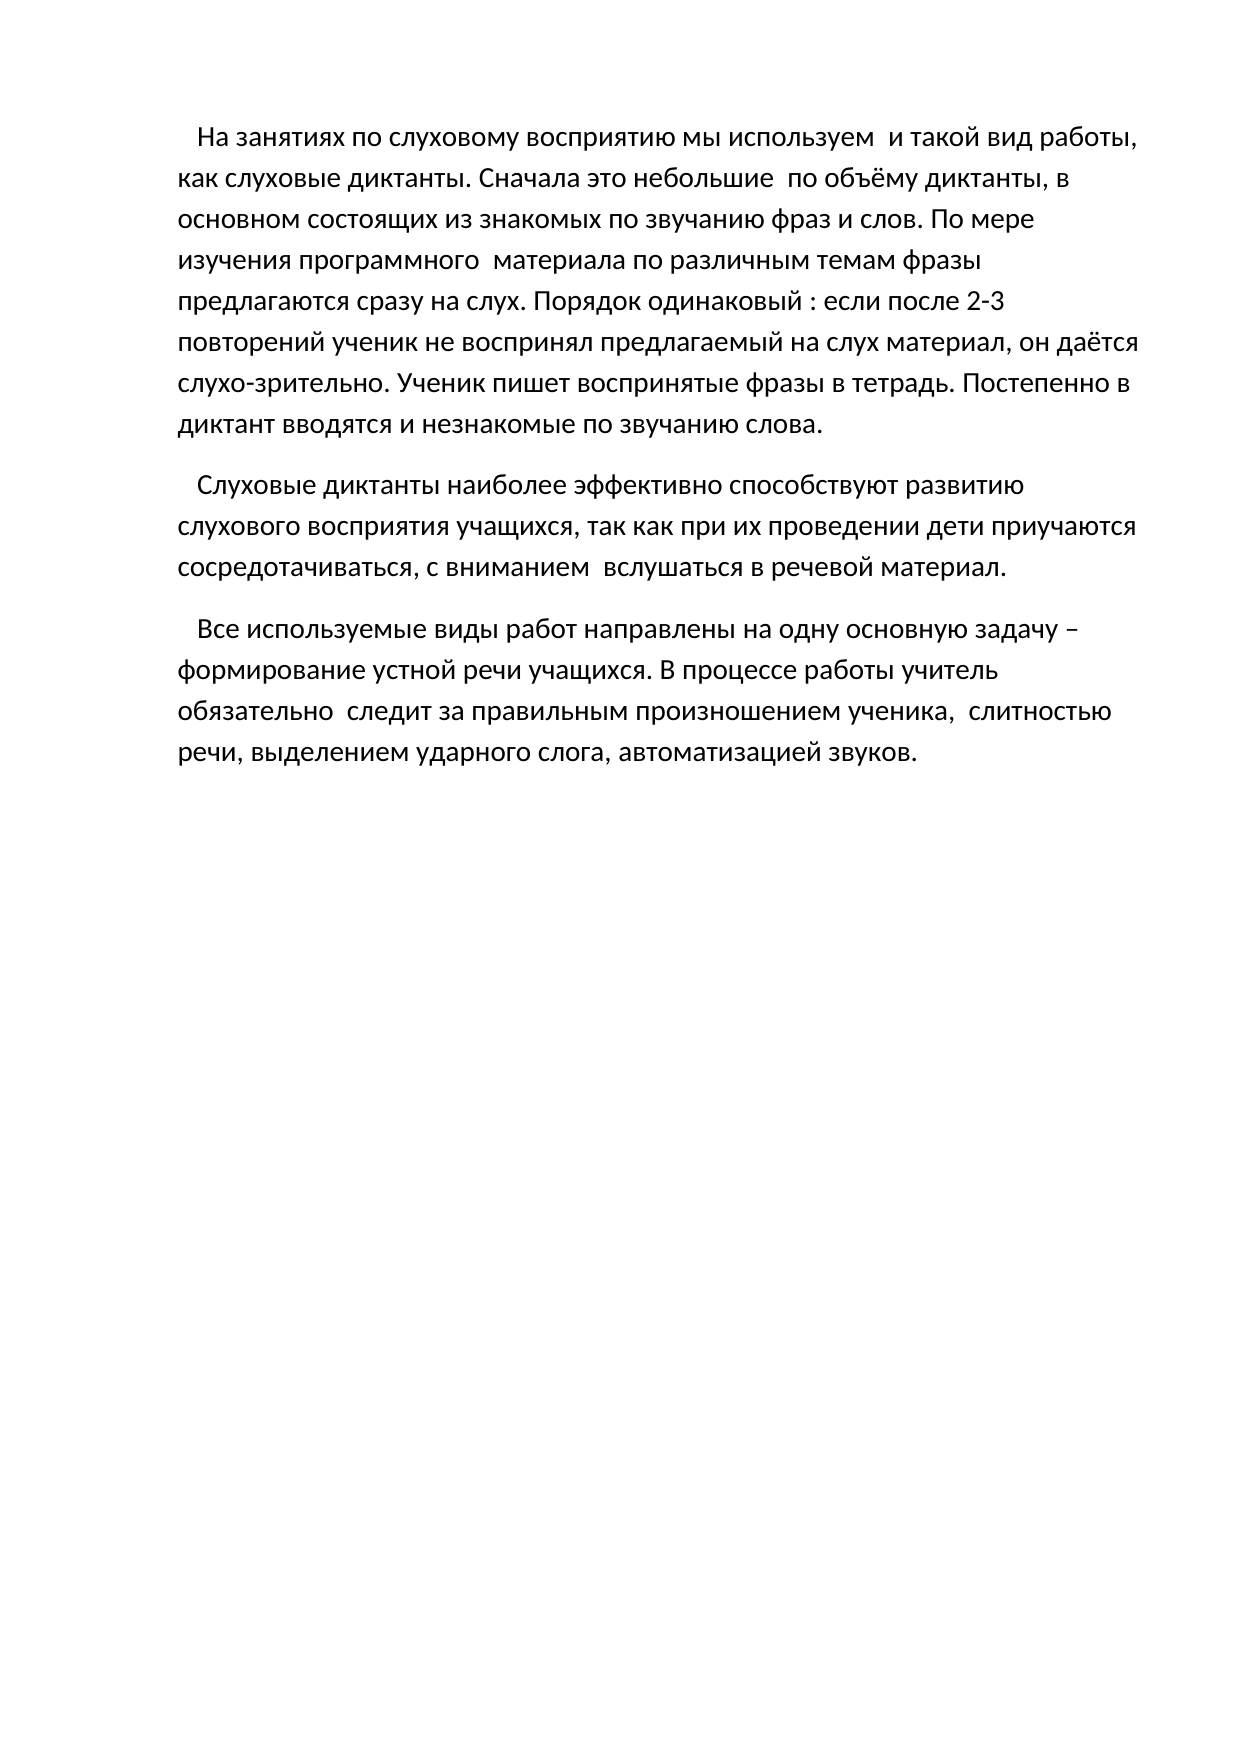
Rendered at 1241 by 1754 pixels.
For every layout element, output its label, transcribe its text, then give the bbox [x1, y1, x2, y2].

text Слуховые диктанты наиболее эффективно способствуют развитию слухового восприятия учащихся, так как при их проведении дети приучаются сосредотачиваться, с вниманием вслушаться в речевой материал. [177, 466, 1152, 584]
text На занятиях по слуховому восприятию мы используем и такой вид работы, как слуховые диктанты. Сначала это небольшие по объёму диктанты, в основном состоящих из знакомых по звучанию фраз и слов. По мере изучения программного материала по различным темам фразы предлагаются сразу на слух. Порядок одинаковый : если после 2-3 повторений ученик не воспринял предлагаемый на слух материал, он даётся слухо-зрительно. Ученик пишет воспринятые фразы в тетрадь. Постепенно в диктант вводятся и незнакомые по звучанию слова. [177, 118, 1152, 440]
text Все используемые виды работ направлены на одну основную задачу – формирование устной речи учащихся. В процессе работы учитель обязательно следит за правильным произношением ученика, слитностью речи, выделением ударного слога, автоматизацией звуков. [177, 610, 1152, 768]
